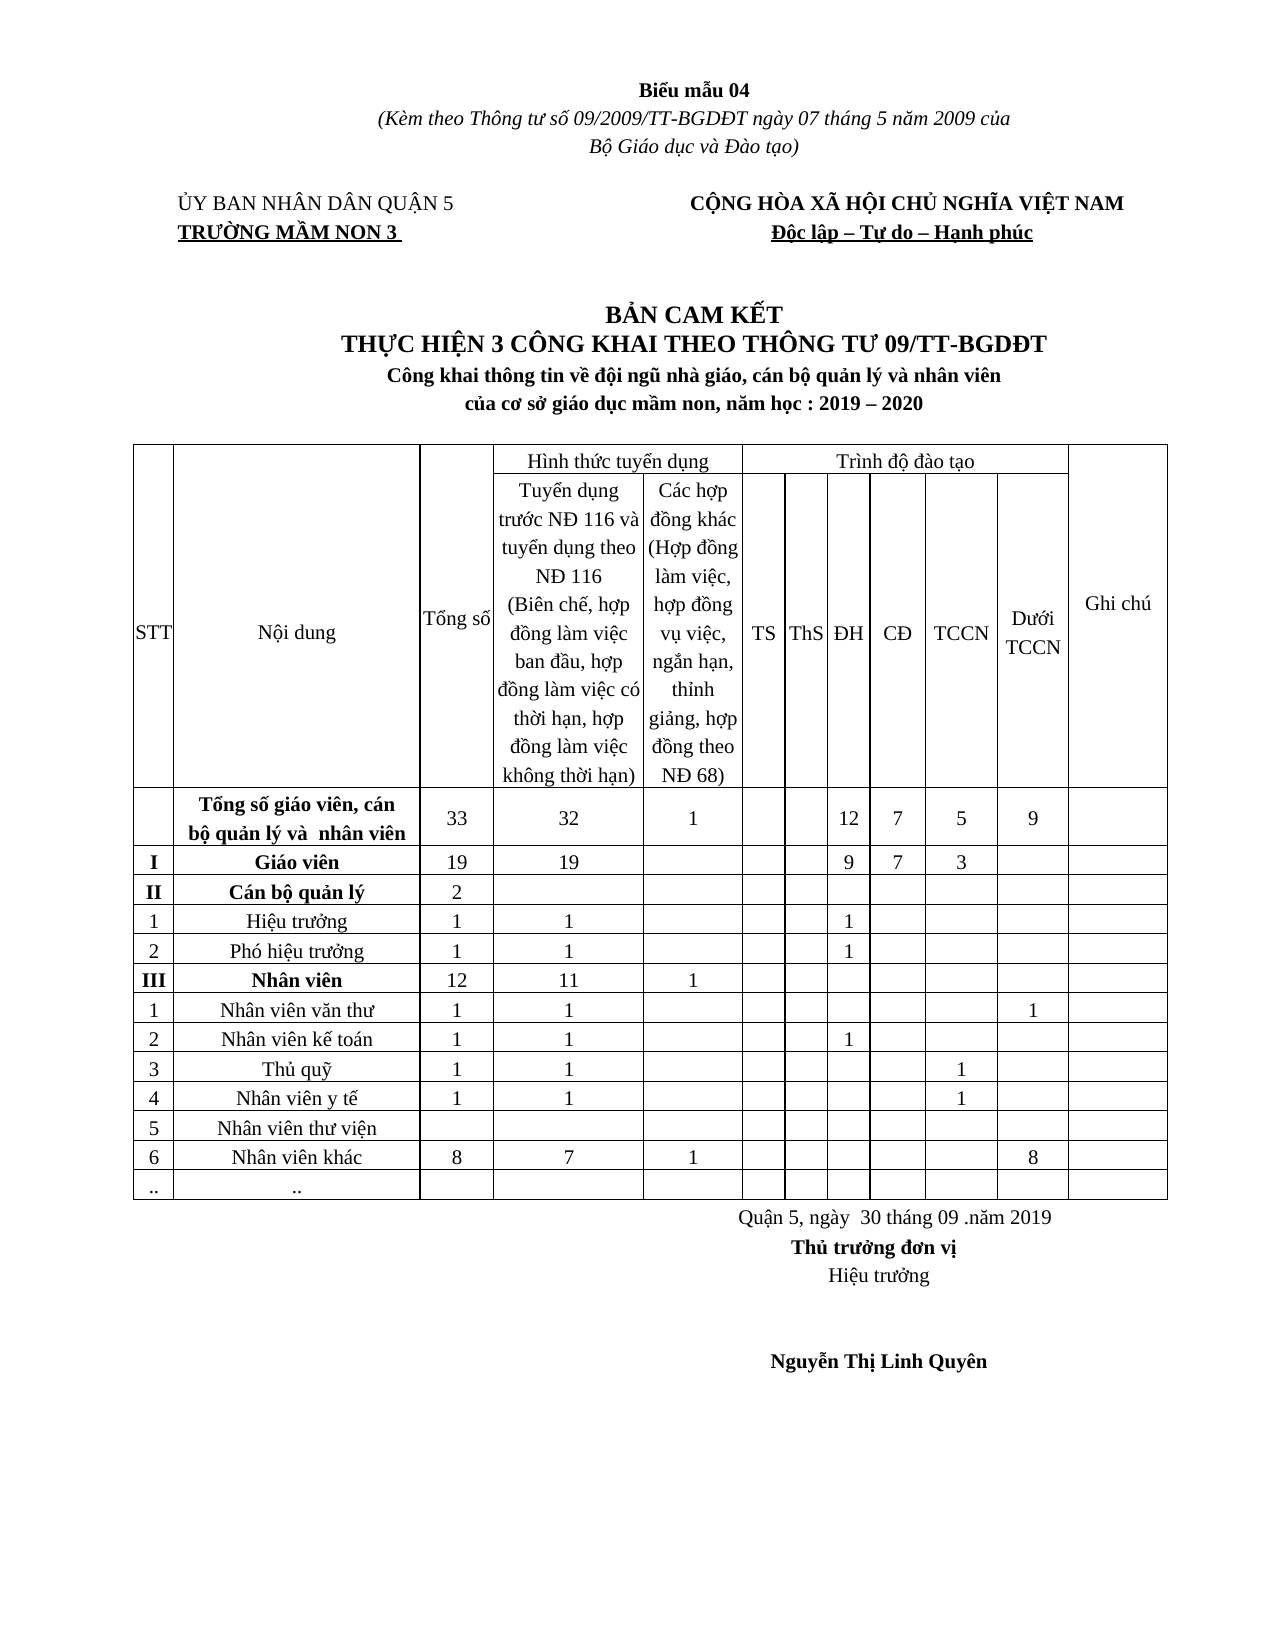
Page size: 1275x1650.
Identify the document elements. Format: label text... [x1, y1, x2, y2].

table_cell [871, 1082, 925, 1110]
table_cell [828, 993, 869, 1022]
table_cell [743, 905, 784, 933]
table_cell Nhân viên văn thư [174, 993, 419, 1022]
table_cell [1069, 1023, 1167, 1051]
table_cell 1 [828, 905, 869, 933]
table_cell [998, 905, 1068, 933]
table_cell [871, 964, 925, 992]
table_cell 1 [421, 1052, 493, 1081]
table_cell Phó hiệu trưởng [174, 934, 419, 963]
table_cell 1 [421, 905, 493, 933]
table_cell .. [174, 1170, 419, 1198]
text THỰC HIỆN 3 CÔNG KHAI THEO THÔNG TƯ 09/TT-BGDĐT [177, 329, 1211, 358]
table_cell 7 [494, 1141, 643, 1169]
table_cell 1 [828, 1023, 869, 1051]
table_cell [1069, 875, 1167, 904]
table_cell II [134, 875, 173, 904]
table_cell Nhân viên [174, 964, 419, 992]
table_cell [828, 1052, 869, 1081]
table_cell [926, 1111, 997, 1139]
table_cell [871, 1141, 925, 1169]
table_header Hình thức tuyển dụng [494, 445, 742, 473]
table_cell [998, 1082, 1068, 1110]
table_cell [1069, 788, 1167, 845]
table_cell 1 [644, 1141, 742, 1169]
table_cell Thủ quỹ [174, 1052, 419, 1081]
text ỦY BAN NHÂN DÂN QUẬN 5 CỘNG HÒA XÃ HỘI CHỦ NGHĨA VIỆT NAM [177, 187, 1211, 215]
table_cell 1 [421, 993, 493, 1022]
table_cell 1 [421, 1023, 493, 1051]
table_cell 1 [494, 934, 643, 963]
table_cell Nhân viên kế toán [174, 1023, 419, 1051]
table_cell 3 [134, 1052, 173, 1081]
table_cell 9 [998, 788, 1068, 845]
table_cell 7 [871, 846, 925, 874]
table_cell 1 [644, 788, 742, 845]
table_cell [871, 875, 925, 904]
table_cell [926, 1023, 997, 1051]
table_cell [743, 1111, 784, 1139]
table_cell 12 [828, 788, 869, 845]
table_cell 32 [494, 788, 643, 845]
table_cell CĐ [871, 474, 925, 787]
table_cell 1 [644, 964, 742, 992]
table_cell 2 [134, 1023, 173, 1051]
table_header Trình độ đào tạo [743, 445, 1068, 473]
table_cell Tổng số giáo viên, cán bộ quản lý và nhân viên [174, 788, 419, 845]
table_cell [828, 1141, 869, 1169]
text Bộ Giáo dục và Đào tạo) [177, 130, 1211, 158]
table_cell [743, 1023, 784, 1051]
table_cell 3 [926, 846, 997, 874]
table_cell [743, 1052, 784, 1081]
table_cell 1 [494, 993, 643, 1022]
table_cell [871, 1170, 925, 1198]
table_cell [743, 1170, 784, 1198]
text Biểu mẫu 04 [177, 73, 1211, 102]
table_cell [494, 1170, 643, 1198]
table_cell [1069, 993, 1167, 1022]
table_cell [998, 1023, 1068, 1051]
table_cell [644, 1111, 742, 1139]
table_cell 2 [421, 875, 493, 904]
table_cell 1 [828, 934, 869, 963]
table_cell [786, 846, 827, 874]
table_cell 5 [926, 788, 997, 845]
table_cell [926, 1170, 997, 1198]
table_cell [828, 1082, 869, 1110]
table_cell [1069, 1052, 1167, 1081]
table_cell [926, 934, 997, 963]
table_cell [786, 993, 827, 1022]
text TRƯỜNG MẦM NON 3 Độc lập – Tự do – Hạnh phúc [177, 215, 1211, 244]
table_cell 1 [134, 905, 173, 933]
table_cell [743, 964, 784, 992]
table_cell 8 [421, 1141, 493, 1169]
text Nguyễn Thị Linh Quyên [177, 1344, 1211, 1373]
table_cell 1 [494, 1082, 643, 1110]
table_cell [998, 1052, 1068, 1081]
table_cell Nhân viên y tế [174, 1082, 419, 1110]
table_cell 19 [494, 846, 643, 874]
table_cell [998, 964, 1068, 992]
table_cell 1 [494, 905, 643, 933]
table_header Ghi chú [1069, 445, 1167, 787]
table_cell Nhân viên thư viện [174, 1111, 419, 1139]
table_cell [926, 875, 997, 904]
table_cell [998, 934, 1068, 963]
text Công khai thông tin về đội ngũ nhà giáo, cán bộ quản lý và nhân viên [177, 358, 1211, 387]
table_cell [743, 1082, 784, 1110]
table_cell [998, 1170, 1068, 1198]
table_header STT [134, 445, 173, 787]
table_cell Dưới TCCN [998, 474, 1068, 787]
table_cell [644, 875, 742, 904]
table_cell [926, 905, 997, 933]
table_cell [926, 964, 997, 992]
table_cell [786, 1170, 827, 1198]
table_cell [743, 846, 784, 874]
table_cell [494, 1111, 643, 1139]
table_cell TCCN [926, 474, 997, 787]
table_cell [743, 993, 784, 1022]
table_cell 1 [421, 1082, 493, 1110]
table_cell [1069, 905, 1167, 933]
table_cell Tuyển dụng trước NĐ 116 và tuyển dụng theo NĐ 116 (Biên chế, hợp đồng làm việc ban đầu, hợp đồng làm việc có thời hạn, hợp đồng làm việc không thời hạn) [494, 474, 643, 787]
table_cell III [134, 964, 173, 992]
table_cell [1069, 1082, 1167, 1110]
table_cell TS [743, 474, 784, 787]
table_cell [871, 1052, 925, 1081]
table_cell [998, 875, 1068, 904]
table_cell [828, 875, 869, 904]
table_cell [743, 875, 784, 904]
text Thủ trưởng đơn vị [177, 1231, 1211, 1259]
table_cell 9 [828, 846, 869, 874]
table_cell Nhân viên khác [174, 1141, 419, 1169]
table_cell [998, 1111, 1068, 1139]
table_cell [644, 1170, 742, 1198]
table_cell 2 [134, 934, 173, 963]
table_cell [644, 1023, 742, 1051]
table_cell [871, 993, 925, 1022]
table_cell [743, 934, 784, 963]
table_cell 1 [421, 934, 493, 963]
table_cell [1069, 1111, 1167, 1139]
table_cell .. [134, 1170, 173, 1198]
table_cell [786, 875, 827, 904]
table_cell [644, 905, 742, 933]
text Hiệu trưởng [177, 1259, 1211, 1287]
table_cell 33 [421, 788, 493, 845]
table_cell Các hợp đồng khác (Hợp đồng làm việc, hợp đồng vụ việc, ngắn hạn, thỉnh giảng, hợp đồng theo NĐ 68) [644, 474, 742, 787]
table_cell Hiệu trưởng [174, 905, 419, 933]
text Quận 5, ngày 30 tháng 09 .năm 2019 [402, 1199, 1211, 1231]
table_cell [828, 964, 869, 992]
table_cell 11 [494, 964, 643, 992]
table_cell 8 [998, 1141, 1068, 1169]
table_cell [421, 1111, 493, 1139]
table_cell [871, 1111, 925, 1139]
table_cell 1 [998, 993, 1068, 1022]
table_cell [926, 993, 997, 1022]
table_cell 4 [134, 1082, 173, 1110]
table_cell 19 [421, 846, 493, 874]
table_cell 6 [134, 1141, 173, 1169]
table_cell [1069, 964, 1167, 992]
table_cell [743, 1141, 784, 1169]
table_cell 1 [926, 1082, 997, 1110]
table_cell [828, 1170, 869, 1198]
table_cell 5 [134, 1111, 173, 1139]
table_cell Cán bộ quản lý [174, 875, 419, 904]
table_cell [134, 788, 173, 845]
text (Kèm theo Thông tư số 09/2009/TT-BGDĐT ngày 07 tháng 5 năm 2009 của [177, 102, 1211, 130]
table_cell 1 [134, 993, 173, 1022]
text BẢN CAM KẾT [177, 301, 1211, 329]
table_cell [743, 788, 784, 845]
table_cell [644, 846, 742, 874]
table_cell Giáo viên [174, 846, 419, 874]
table_cell [1069, 846, 1167, 874]
table_cell 1 [494, 1023, 643, 1051]
table_cell [786, 1082, 827, 1110]
table_cell [644, 1082, 742, 1110]
table_cell 7 [871, 788, 925, 845]
table_header Nội dung [174, 445, 419, 787]
table_header Tổng số [421, 445, 493, 787]
table_cell [644, 993, 742, 1022]
table_cell [828, 1111, 869, 1139]
table_cell [1069, 1170, 1167, 1198]
table_cell [786, 1111, 827, 1139]
table_cell [1069, 1141, 1167, 1169]
table_cell ThS [786, 474, 827, 787]
table_cell 1 [494, 1052, 643, 1081]
table_cell [786, 1052, 827, 1081]
text của cơ sở giáo dục mầm non, năm học : 2019 – 2020 [177, 387, 1211, 415]
table_cell [786, 964, 827, 992]
table_cell I [134, 846, 173, 874]
table_cell 12 [421, 964, 493, 992]
table_cell [421, 1170, 493, 1198]
table_cell [871, 934, 925, 963]
table_cell [786, 788, 827, 845]
table_cell [786, 1141, 827, 1169]
table_cell [644, 1052, 742, 1081]
table_cell [926, 1141, 997, 1169]
table_cell [786, 934, 827, 963]
table_cell [1069, 934, 1167, 963]
table_cell [998, 846, 1068, 874]
table_cell [786, 1023, 827, 1051]
table_cell 1 [926, 1052, 997, 1081]
table_cell [871, 905, 925, 933]
table_cell [494, 875, 643, 904]
table_cell [871, 1023, 925, 1051]
table_cell ĐH [828, 474, 869, 787]
table_cell [644, 934, 742, 963]
table_cell [786, 905, 827, 933]
